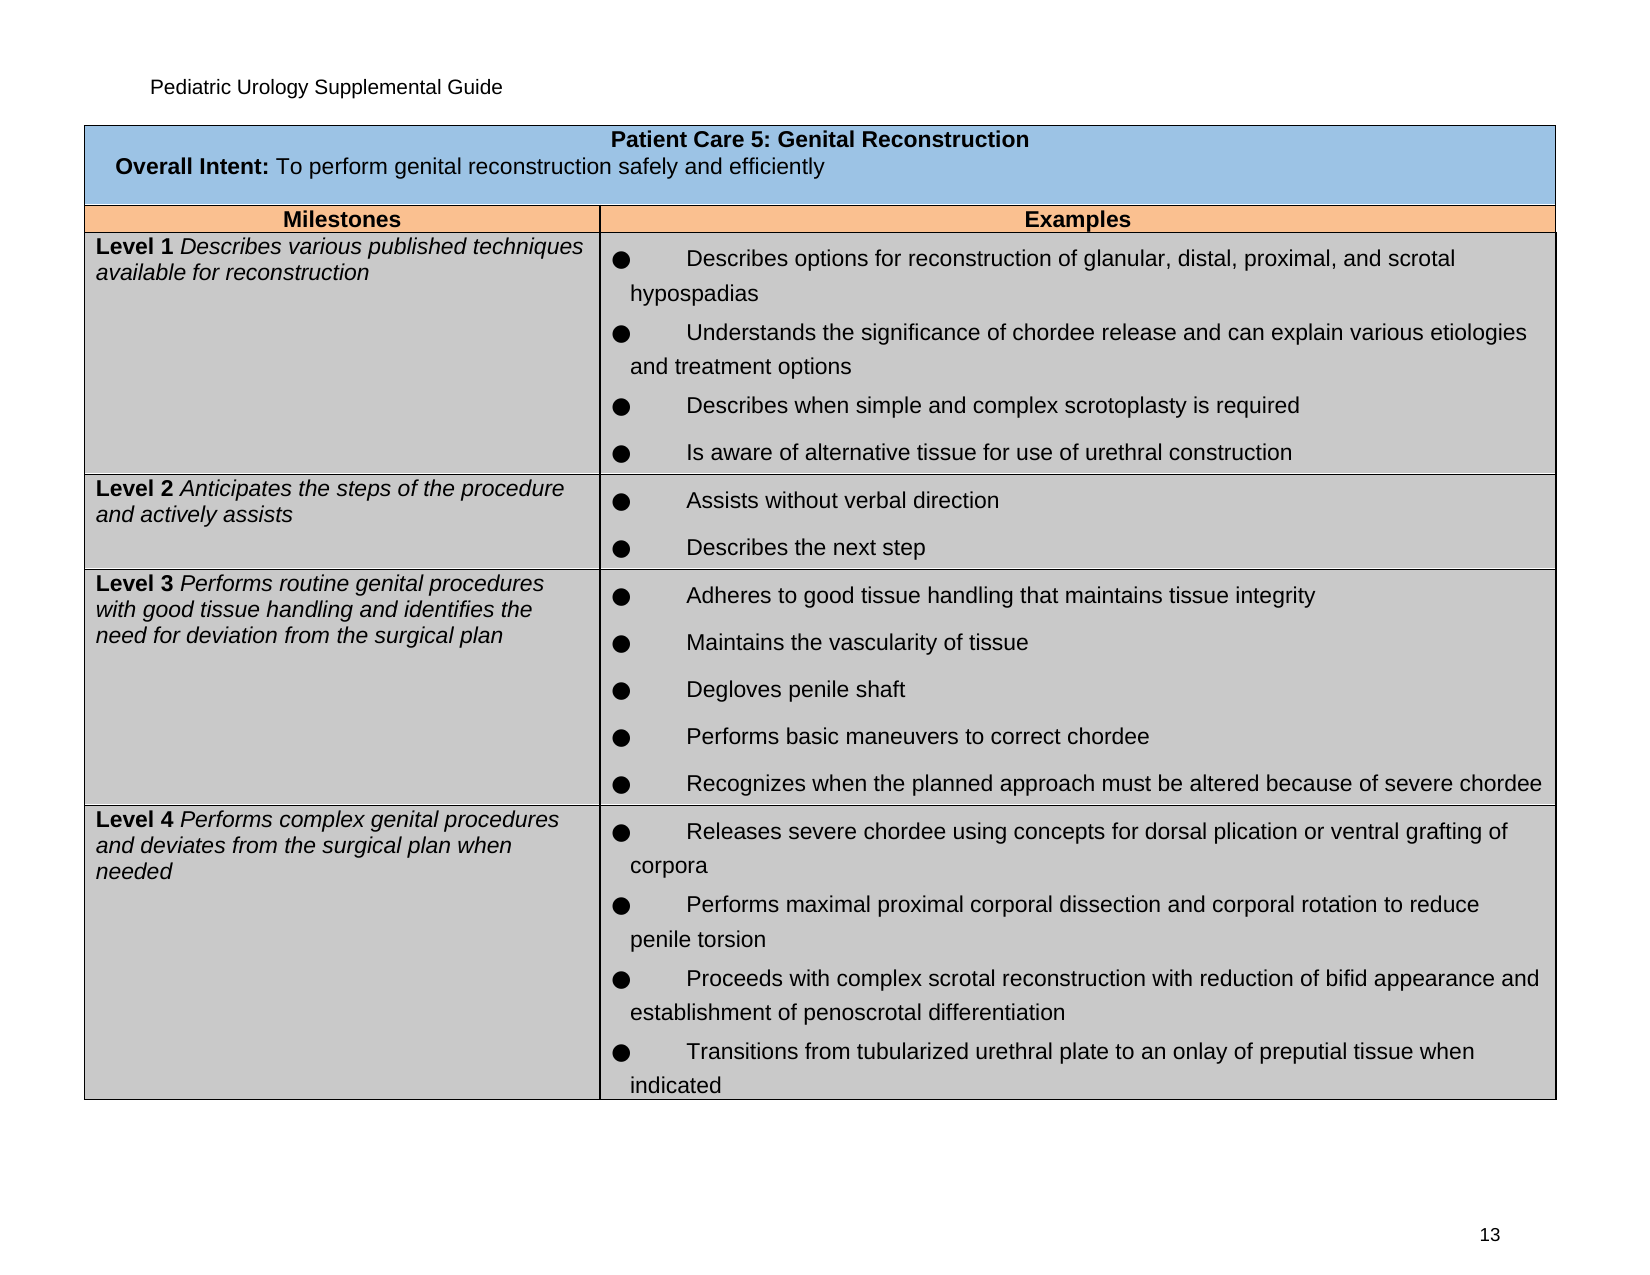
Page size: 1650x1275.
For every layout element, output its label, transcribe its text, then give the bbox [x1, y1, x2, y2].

table_cell Assists without verbal direction Describes the next step [601, 475, 1555, 568]
table_cell Level 3 Performs routine genital procedures with good tissue handling and identifies the need for deviation from the surgical plan [85, 570, 599, 804]
table_cell Level 1 Describes various published techniques available for reconstruction [85, 233, 599, 473]
table_cell Describes options for reconstruction of glanular, distal, proximal, and scrotal hypospadias Understands the significance of chordee release and can explain various etiologies and treatment options Describes when simple and complex scrotoplasty is required Is aware of alternative tissue for use of urethral construction [601, 233, 1555, 473]
table_cell Examples [601, 206, 1555, 232]
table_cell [601, 806, 1555, 1099]
table_cell Milestones [85, 206, 599, 232]
table_cell Level 2 Anticipates the steps of the procedure and actively assists [85, 475, 599, 568]
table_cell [85, 806, 599, 1099]
table_cell Adheres to good tissue handling that maintains tissue integrity Maintains the vascularity of tissue Degloves penile shaft Performs basic maneuvers to correct chordee Recognizes when the planned approach must be altered because of severe chordee [601, 570, 1555, 804]
table_header Patient Care 5: Genital Reconstruction Overall Intent: To perform genital reconstruction safely and efficiently [85, 126, 1555, 204]
